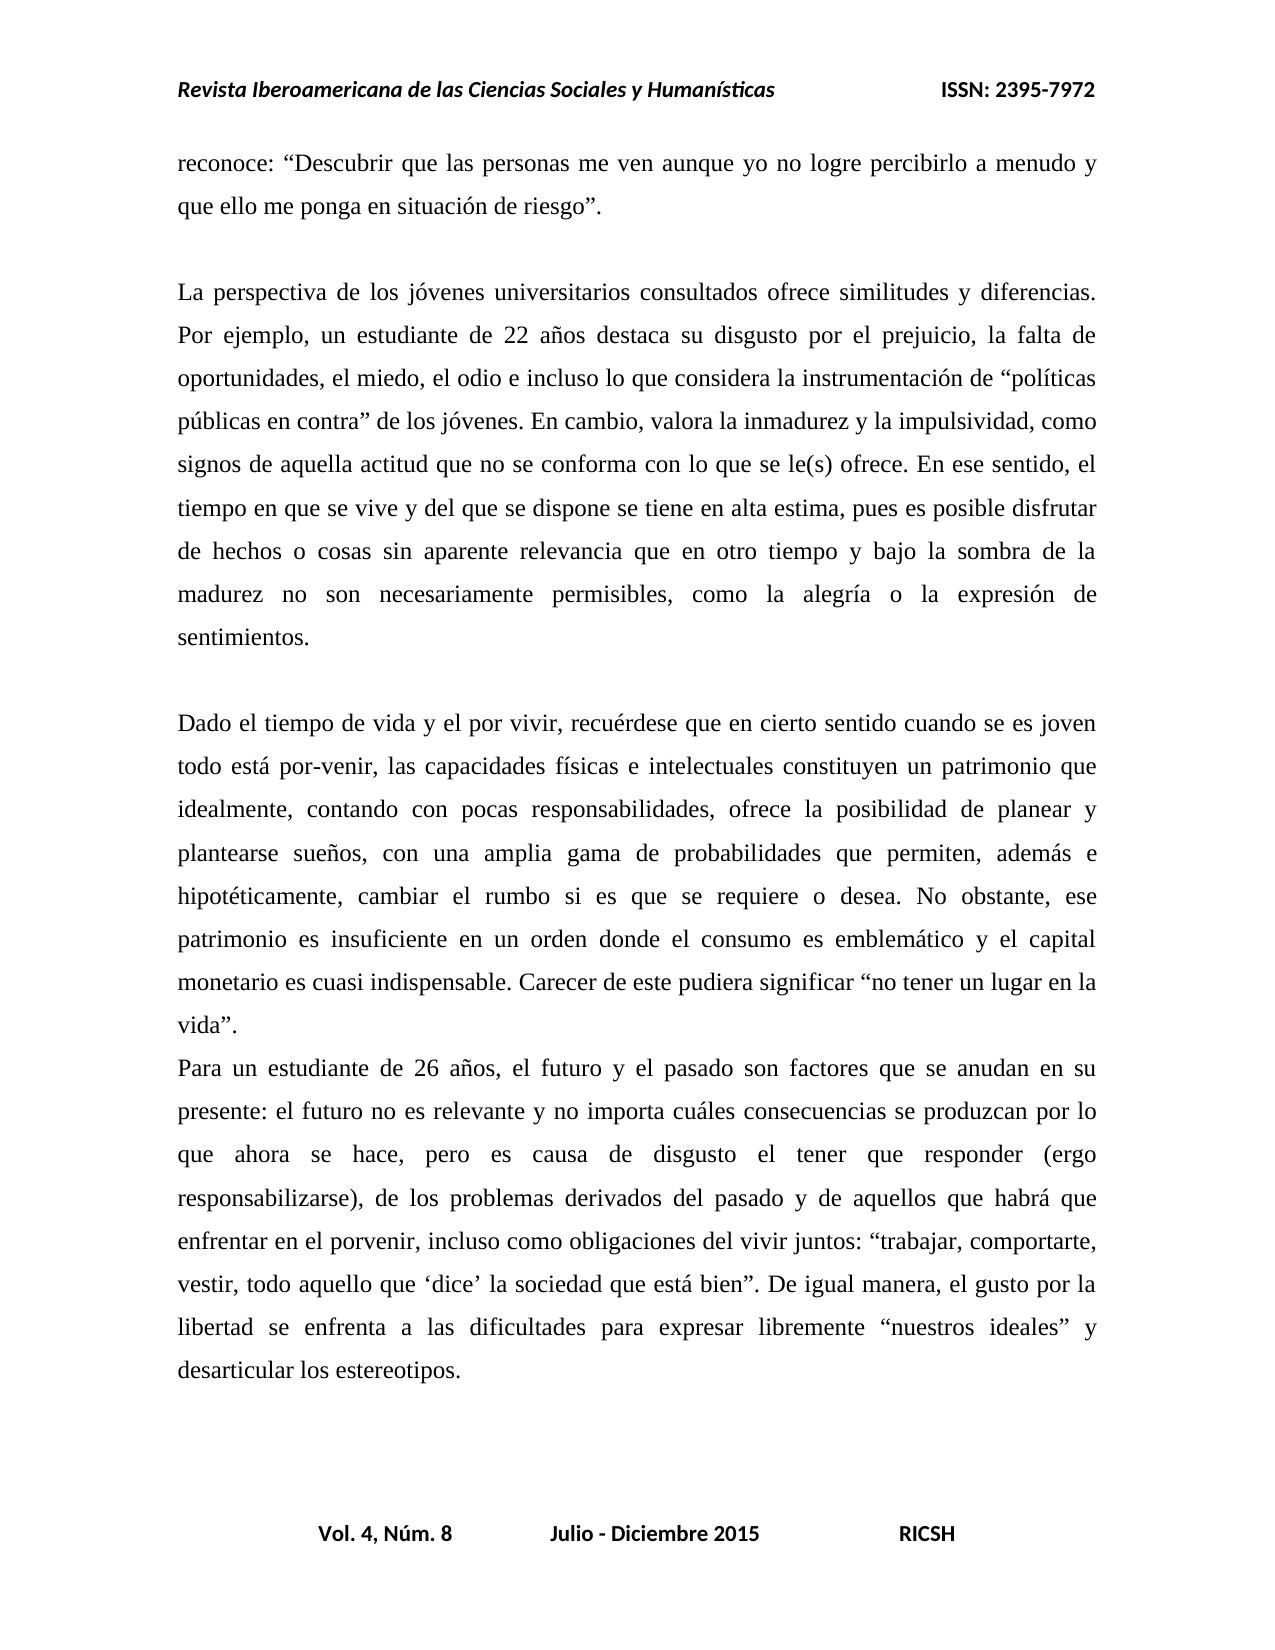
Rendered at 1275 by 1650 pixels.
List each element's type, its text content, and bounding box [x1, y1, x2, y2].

text Para un estudiante de 26 años, el futuro y el pasado son factores que se anudan en su presente: el futuro no es relevante y no importa cuáles consecuencias se produzcan por lo que ahora se hace, pero es causa de disgusto el tener que responder (ergo responsabilizarse), de los problemas derivados del pasado y de aquellos que habrá que enfrentar en el porvenir, incluso como obligaciones del vivir juntos: “trabajar, comportarte, vestir, todo aquello que ‘dice’ la sociedad que está bien”. De igual manera, el gusto por la libertad se enfrenta a las dificultades para expresar libremente “nuestros ideales” y desarticular los estereotipos. [177, 1053, 1098, 1384]
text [177, 148, 1098, 219]
text Dado el tiempo de vida y el por vivir, recuérdese que en cierto sentido cuando se es joven todo está por-venir, las capacidades físicas e intelectuales constituyen un patrimonio que idealmente, contando con pocas responsabilidades, ofrece la posibilidad de planear y plantearse sueños, con una amplia gama de probabilidades que permiten, además e hipotéticamente, cambiar el rumbo si es que se requiere o desea. No obstante, ese patrimonio es insuficiente en un orden donde el consumo es emblemático y el capital monetario es cuasi indispensable. Carecer de este pudiera significar “no tener un lugar en la vida”. [177, 708, 1098, 1039]
text La perspectiva de los jóvenes universitarios consultados ofrece similitudes y diferencias. Por ejemplo, un estudiante de 22 años destaca su disgusto por el prejuicio, la falta de oportunidades, el miedo, el odio e incluso lo que considera la instrumentación de “políticas públicas en contra” de los jóvenes. En cambio, valora la inmadurez y la impulsividad, como signos de aquella actitud que no se conforma con lo que se le(s) ofrece. En ese sentido, el tiempo en que se vive y del que se dispone se tiene en alta estima, pues es posible disfrutar de hechos o cosas sin aparente relevancia que en otro tiempo y bajo la sombra de la madurez no son necesariamente permisibles, como la alegría o la expresión de sentimientos. [177, 277, 1098, 651]
